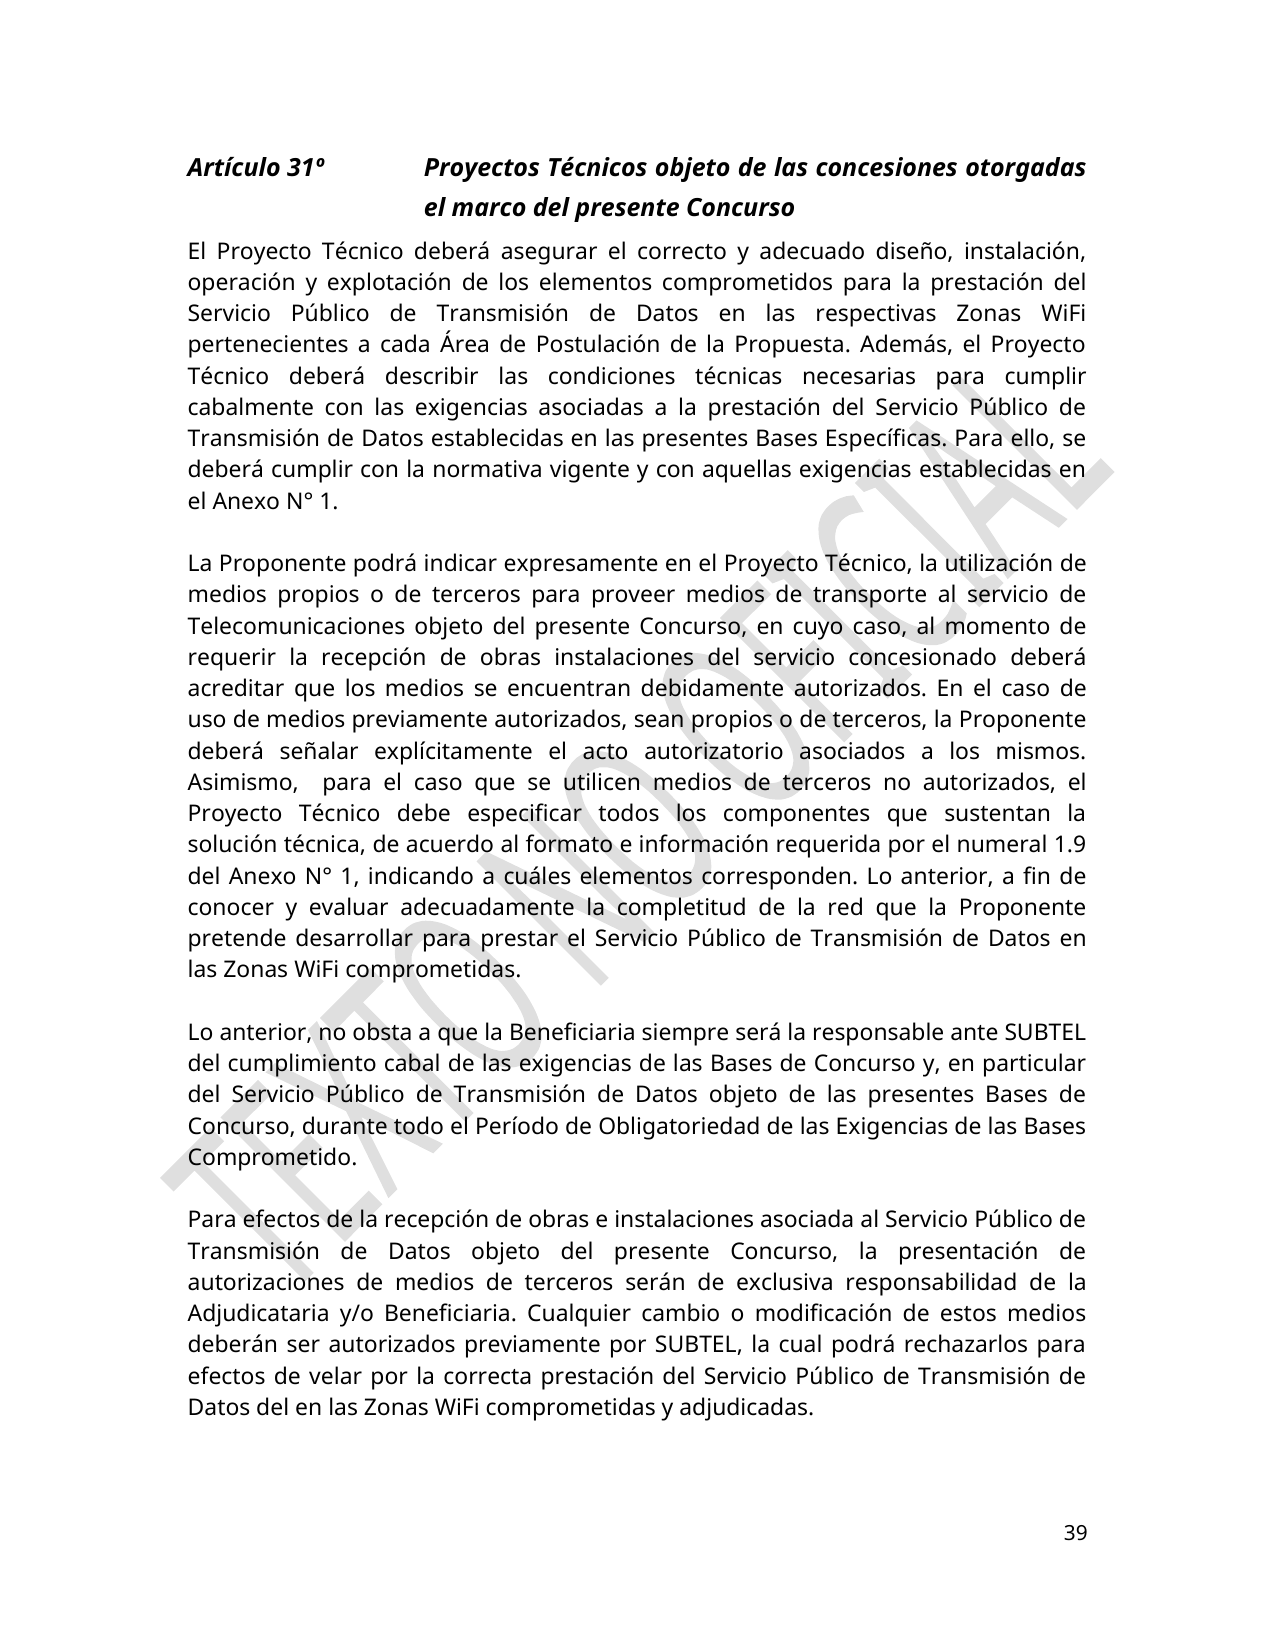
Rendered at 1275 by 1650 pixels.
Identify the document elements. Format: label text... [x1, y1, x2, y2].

text Lo anterior, no obsta a que la Beneficiaria siempre será la responsable ante SUBTEL del cumplimiento cabal de las exigencias de las Bases de Concurso y, en particular del Servicio Público de Transmisión de Datos objeto de las presentes Bases de Concurso, durante todo el Período de Obligatoriedad de las Exigencias de las Bases Comprometido. [187, 1016, 1087, 1172]
text Para efectos de la recepción de obras e instalaciones asociada al Servicio Público de Transmisión de Datos objeto del presente Concurso, la presentación de autorizaciones de medios de terceros serán de exclusiva responsabilidad de la Adjudicataria y/o Beneficiaria. Cualquier cambio o modificación de estos medios deberán ser autorizados previamente por SUBTEL, la cual podrá rechazarlos para efectos de velar por la correcta prestación del Servicio Público de Transmisión de Datos del en las Zonas WiFi comprometidas y adjudicadas. [187, 1203, 1087, 1422]
list Proyectos Técnicos objeto de las concesiones otorgadas el marco del presente Concurso [187, 150, 1087, 223]
text La Proponente podrá indicar expresamente en el Proyecto Técnico, la utilización de medios propios o de terceros para proveer medios de transporte al servicio de Telecomunicaciones objeto del presente Concurso, en cuyo caso, al momento de requerir la recepción de obras instalaciones del servicio concesionado deberá acreditar que los medios se encuentran debidamente autorizados. En el caso de uso de medios previamente autorizados, sean propios o de terceros, la Proponente deberá señalar explícitamente el acto autorizatorio asociados a los mismos. Asimismo, para el caso que se utilicen medios de terceros no autorizados, el Proyecto Técnico debe especificar todos los componentes que sustentan la solución técnica, de acuerdo al formato e información requerida por el numeral 1.9 del Anexo N° 1, indicando a cuáles elementos corresponden. Lo anterior, a fin de conocer y evaluar adecuadamente la completitud de la red que la Proponente pretende desarrollar para prestar el Servicio Público de Transmisión de Datos en las Zonas WiFi comprometidas. [187, 547, 1087, 984]
text El Proyecto Técnico deberá asegurar el correcto y adecuado diseño, instalación, operación y explotación de los elementos comprometidos para la prestación del Servicio Público de Transmisión de Datos en las respectivas Zonas WiFi pertenecientes a cada Área de Postulación de la Propuesta. Además, el Proyecto Técnico deberá describir las condiciones técnicas necesarias para cumplir cabalmente con las exigencias asociadas a la prestación del Servicio Público de Transmisión de Datos establecidas en las presentes Bases Específicas. Para ello, se deberá cumplir con la normativa vigente y con aquellas exigencias establecidas en el Anexo N° 1. [187, 234, 1087, 516]
